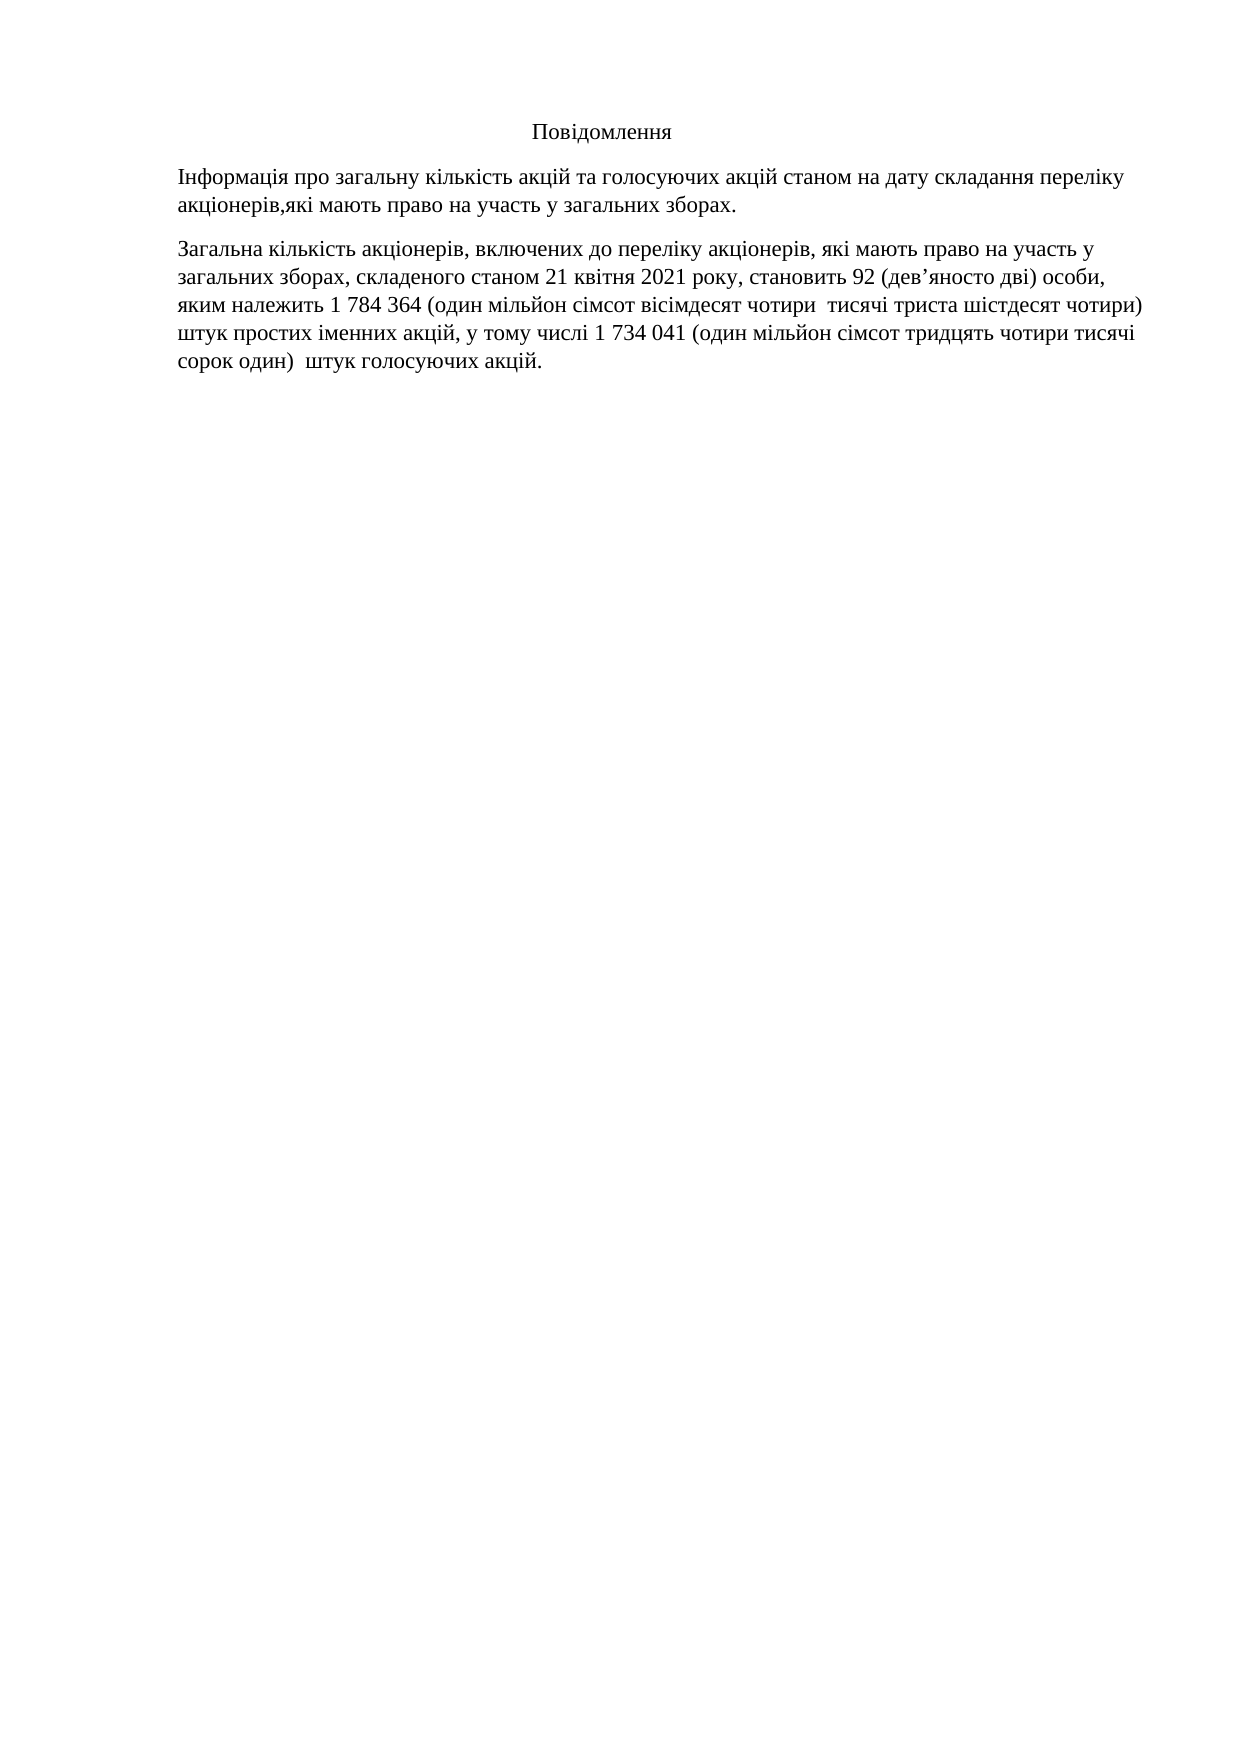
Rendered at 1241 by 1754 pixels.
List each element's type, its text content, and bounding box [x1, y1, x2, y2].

text Повідомлення [177, 118, 1152, 144]
text Загальна кількість акціонерів, включених до переліку акціонерів, які мають право на участь у загальних зборах, складеного станом 21 квітня 2021 року, становить 92 (дев’яносто дві) особи, яким належить 1 784 364 (один мільйон сімсот вісімдесят чотири тисячі триста шістдесят чотири) штук простих іменних акцій, у тому числі 1 734 041 (один мільйон сімсот тридцять чотири тисячі сорок один) штук голосуючих акцій. [177, 235, 1152, 373]
text Інформація про загальну кількість акцій та голосуючих акцій станом на дату складання переліку акціонерів,які мають право на участь у загальних зборах. [177, 163, 1152, 217]
